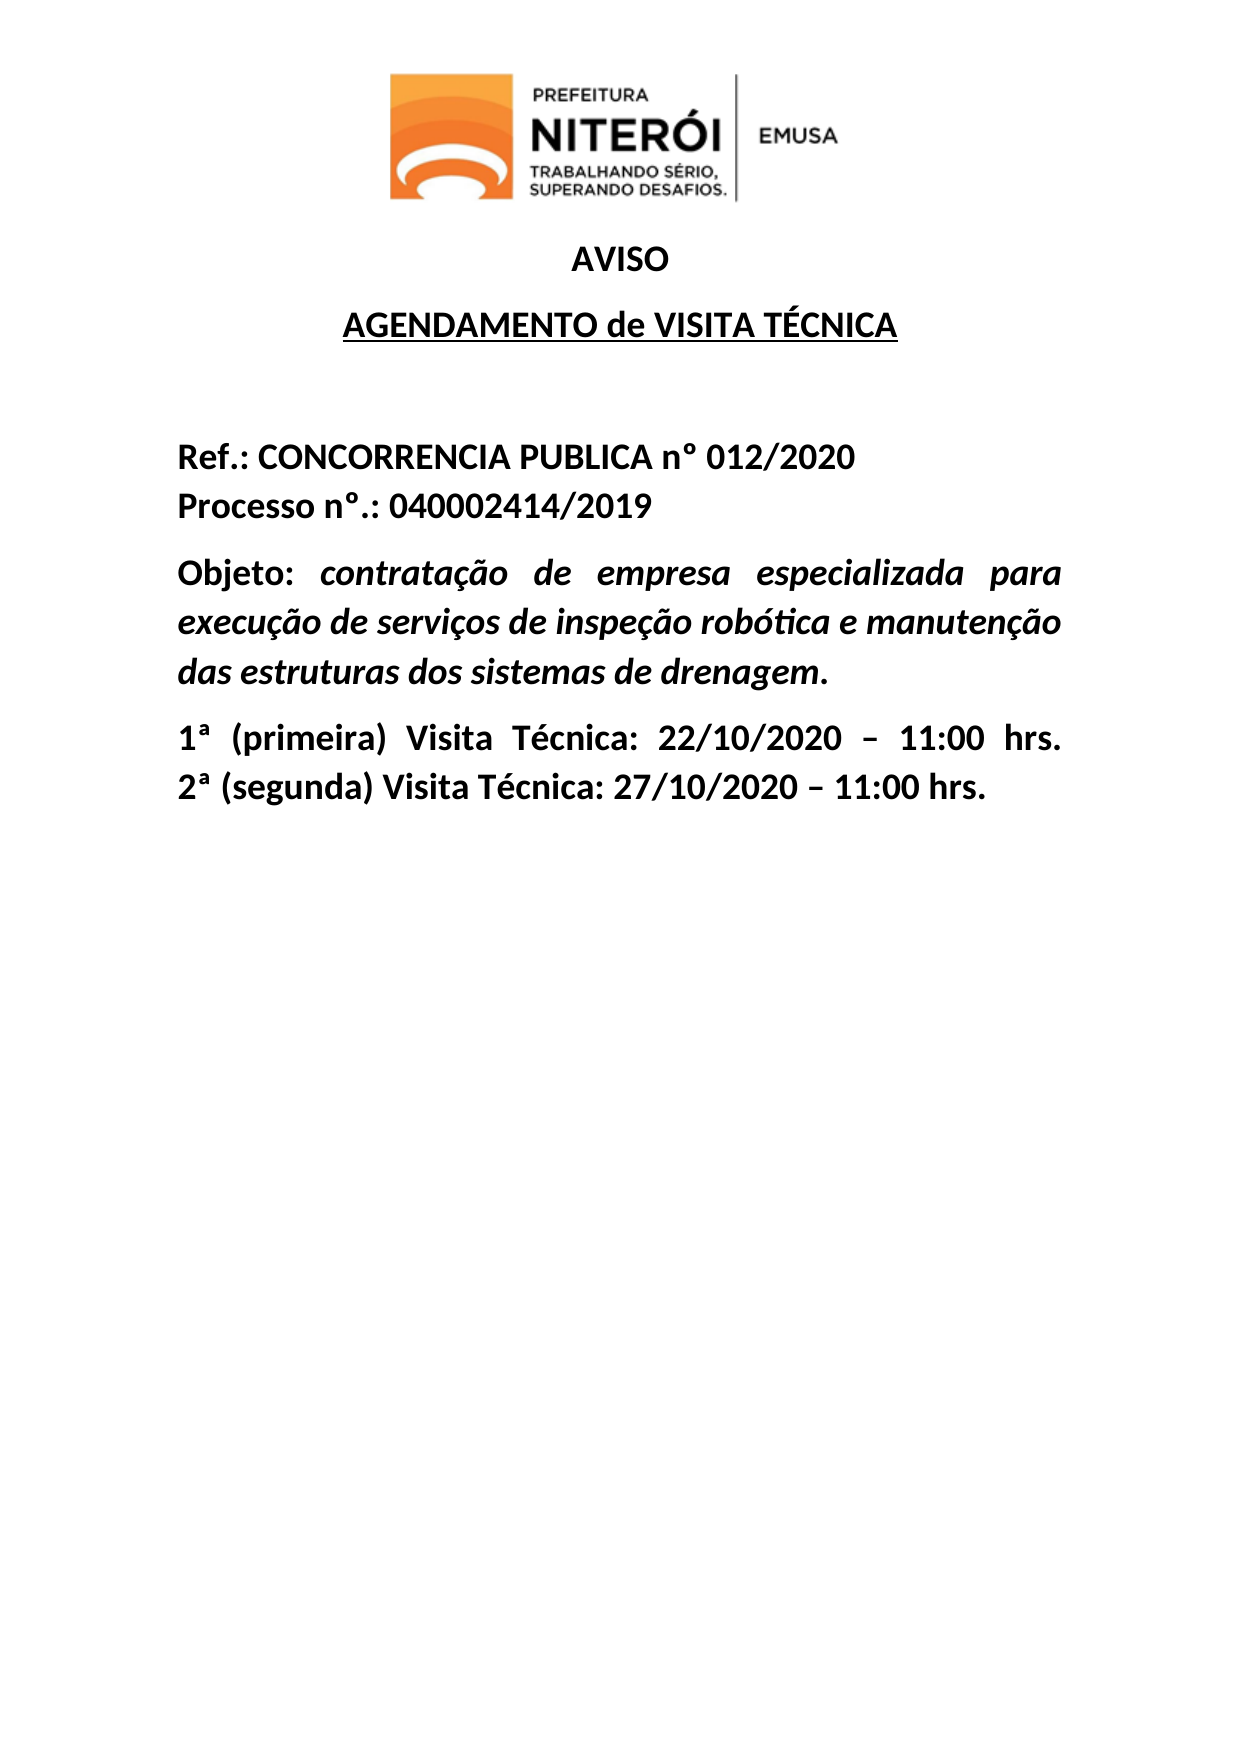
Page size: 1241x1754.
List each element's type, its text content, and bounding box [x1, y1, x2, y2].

text AGENDAMENTO de VISITA TÉCNICA [177, 301, 1063, 347]
text AVISO [177, 234, 1063, 280]
text Objeto: contratação de empresa especializada para execução de serviços de inspeção robótica e manutenção das estruturas dos sistemas de drenagem. [177, 549, 1063, 693]
text Ref.: CONCORRENCIA PUBLICA nº 012/2020 Processo nº.: 040002414/2019 [177, 433, 1063, 528]
text 1ª (primeira) Visita Técnica: 22/10/2020 – 11:00 hrs. 2ª (segunda) Visita Técnica: 27/10/2020 – 11:00 hrs. [177, 714, 1063, 809]
picture [389, 73, 851, 207]
